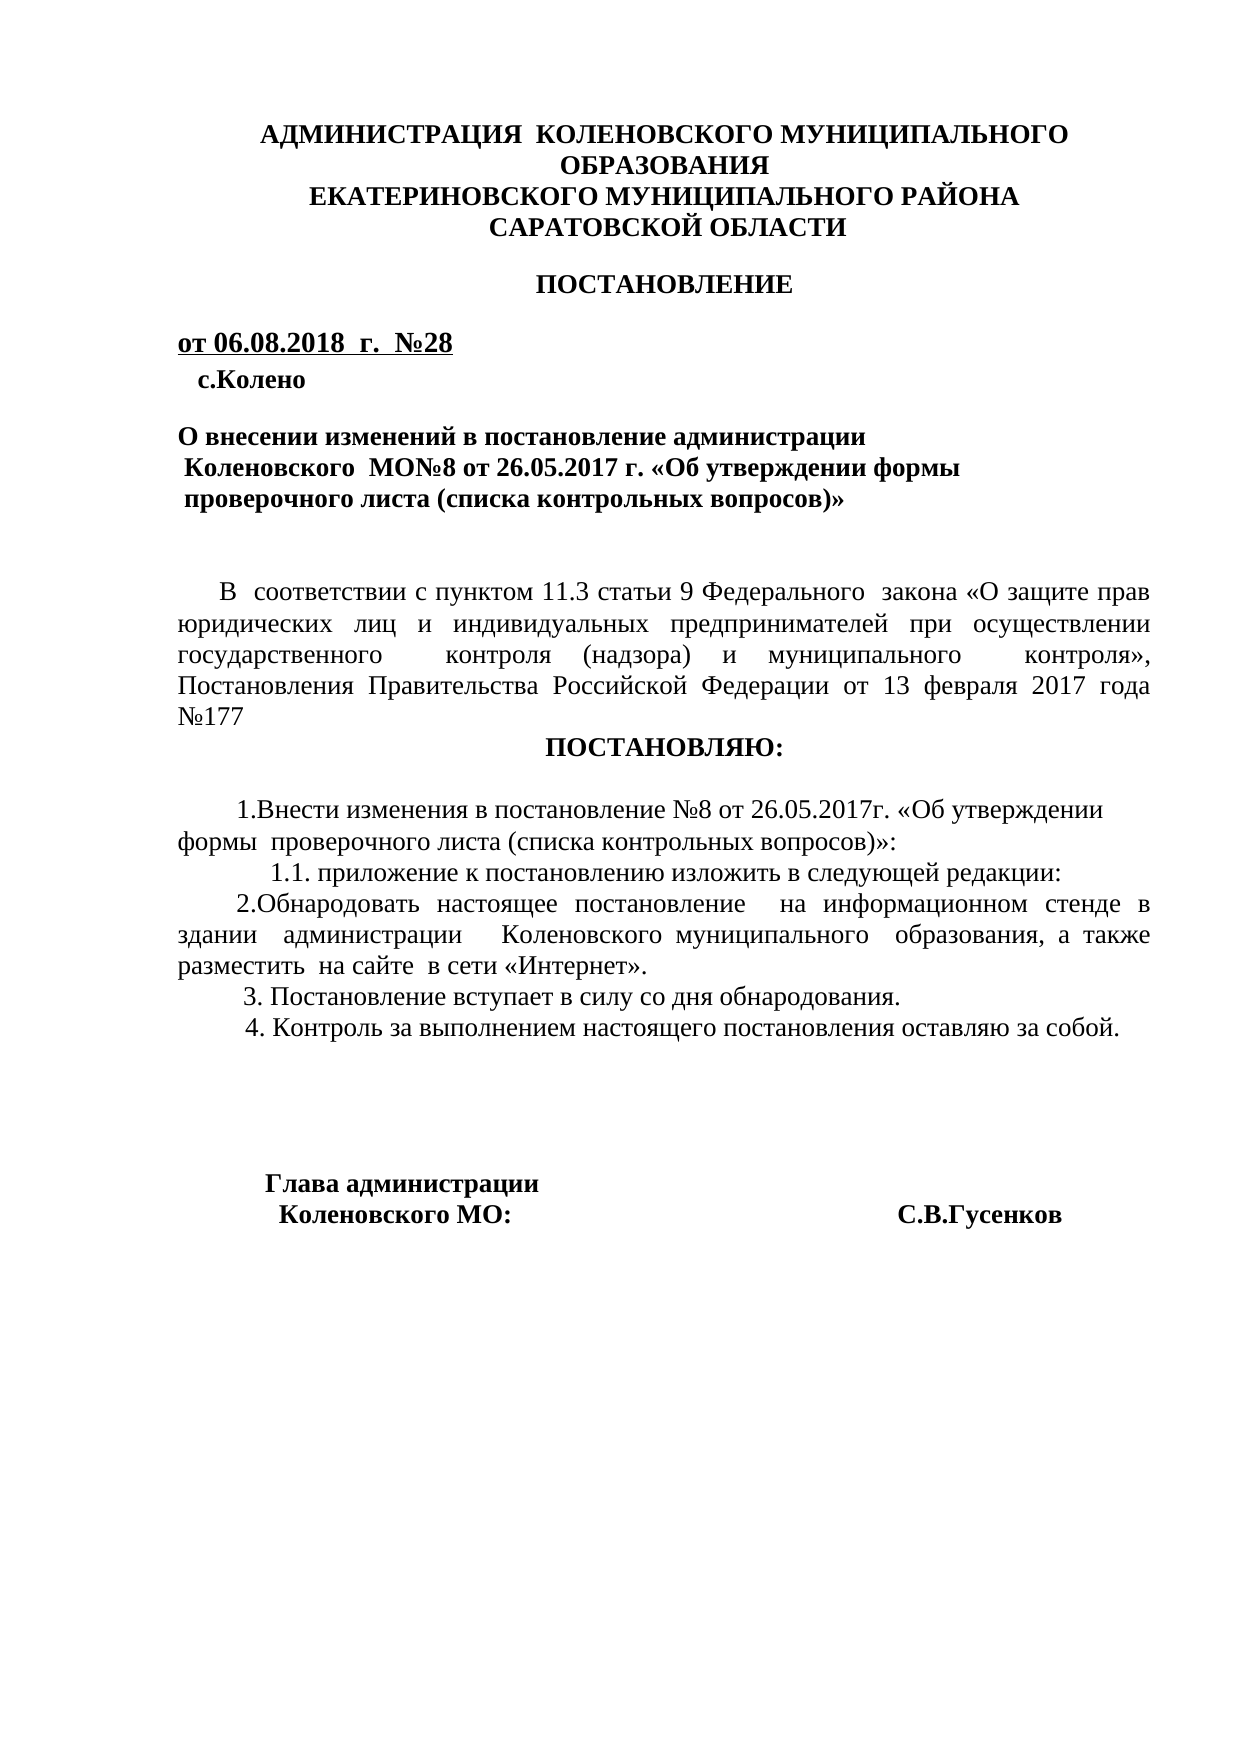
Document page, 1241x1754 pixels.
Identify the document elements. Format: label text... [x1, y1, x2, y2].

text с.Колено [177, 363, 1152, 394]
text 4. Контроль за выполнением настоящего постановления оставляю за собой. [177, 1012, 1152, 1043]
text 2.Обнародовать настоящее постановление на информационном стенде в здании администрации Коленовского муниципального образования, а также разместить на сайте в сети «Интернет». [177, 887, 1152, 980]
text ПОСТАНОВЛЕНИЕ [177, 268, 1152, 299]
text 1.Внести изменения в постановление №8 от 26.05.2017г. «Об утверждении формы проверочного листа (списка контрольных вопросов)»: [177, 793, 1152, 856]
text САРАТОВСКОЙ ОБЛАСТИ [177, 212, 1152, 243]
text 1.1. приложение к постановлению изложить в следующей редакции: [177, 856, 1152, 887]
text проверочного листа (списка контрольных вопросов)» [177, 482, 1152, 513]
text О внесении изменений в постановление администрации [177, 420, 1152, 451]
text Коленовского МО: С.В.Гусенков [177, 1198, 1152, 1229]
text Коленовского МО№8 от 26.05.2017 г. «Об утверждении формы [177, 451, 1152, 482]
text Глава администрации [177, 1167, 1152, 1198]
text от 06.08.2018 г. №28 [177, 325, 1152, 358]
text ПОСТАНОВЛЯЮ: [177, 731, 1152, 762]
text 3. Постановление вступает в силу со дня обнародования. [177, 980, 1152, 1012]
text ЕКАТЕРИНОВСКОГО МУНИЦИПАЛЬНОГО РАЙОНА [177, 180, 1152, 212]
text АДМИНИСТРАЦИЯ КОЛЕНОВСКОГО МУНИЦИПАЛЬНОГО ОБРАЗОВАНИЯ [177, 118, 1152, 180]
text В соответствии с пунктом 11.3 статьи 9 Федерального закона «О защите прав юридических лиц и индивидуальных предпринимателей при осуществлении государственного контроля (надзора) и муниципального контроля», Постановления Правительства Российской Федерации от 13 февраля 2017 года №177 [177, 576, 1152, 731]
